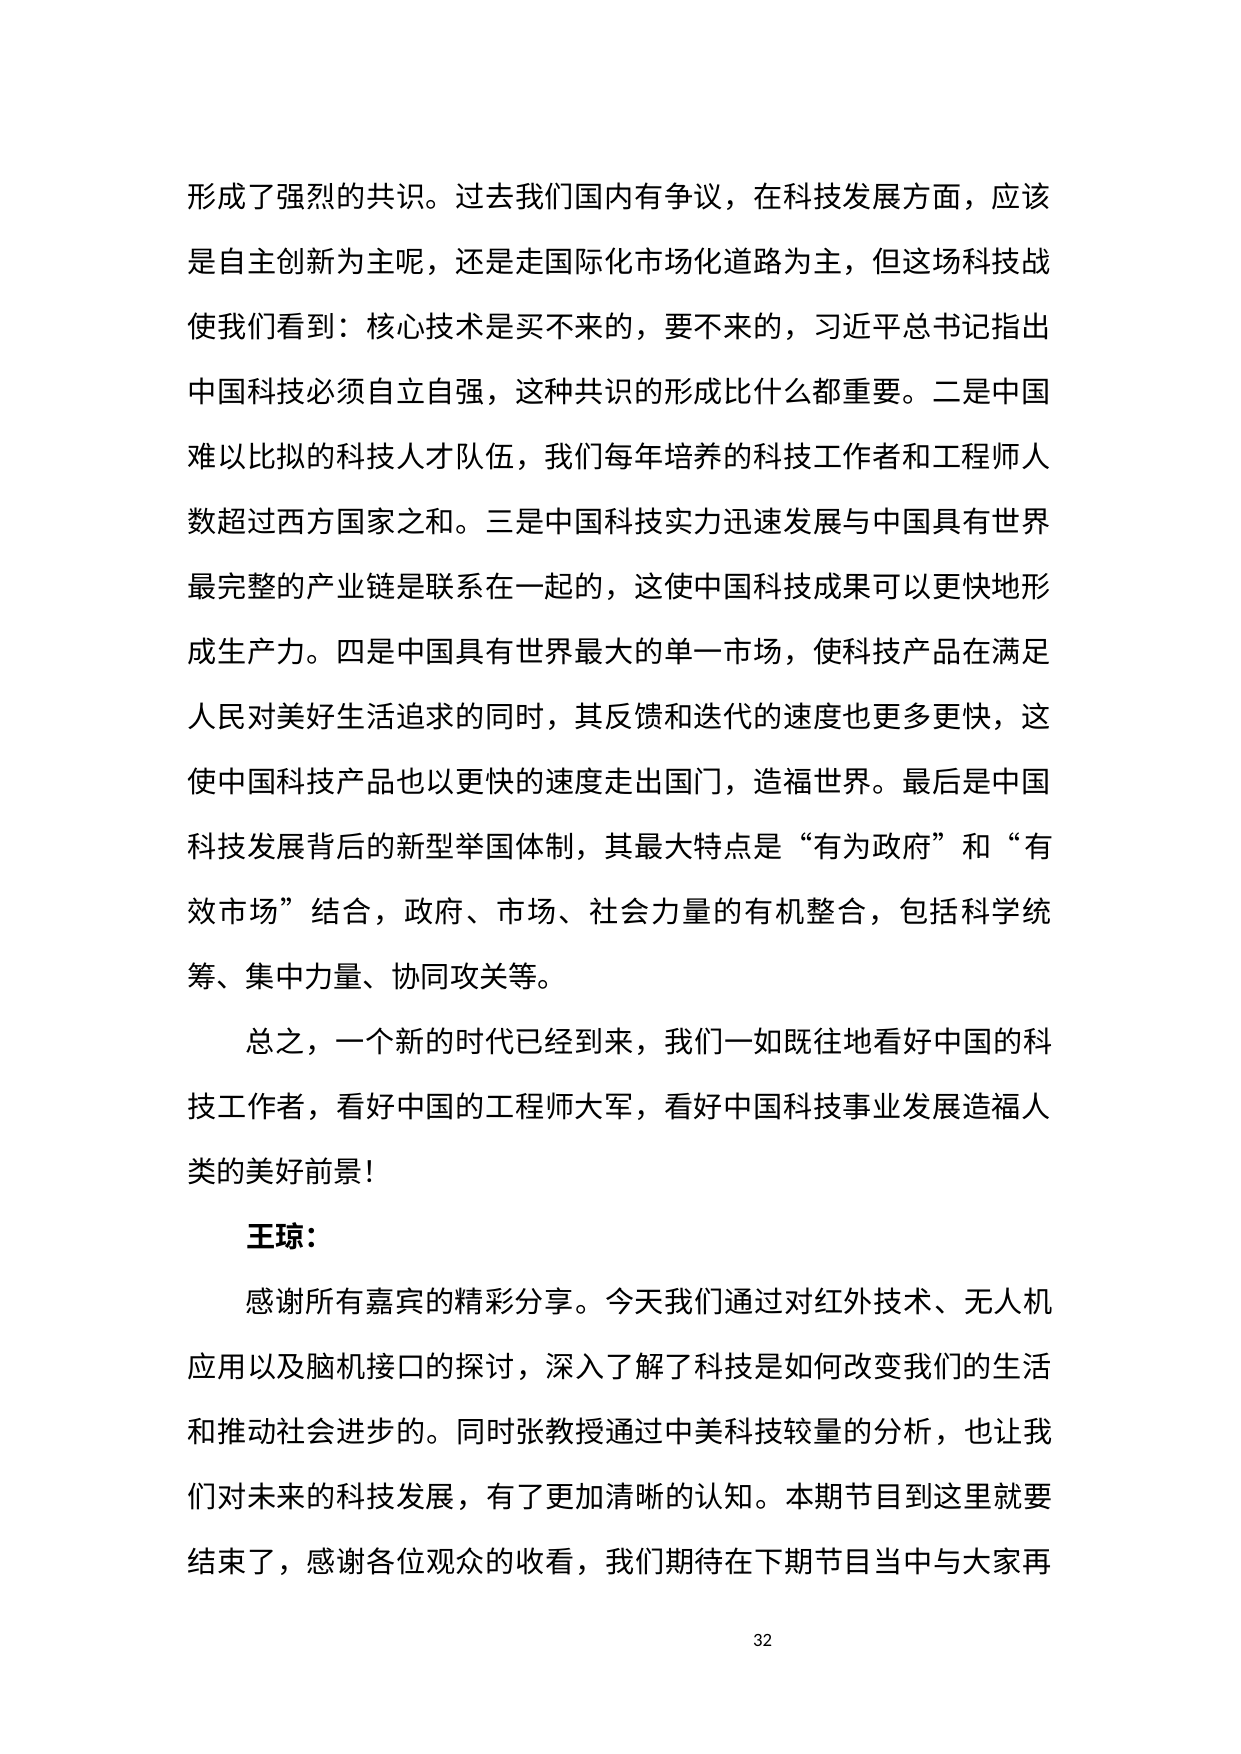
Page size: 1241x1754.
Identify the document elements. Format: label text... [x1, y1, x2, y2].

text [187, 1267, 1053, 1592]
text 总之，一个新的时代已经到来，我们一如既往地看好中国的科技工作者，看好中国的工程师大军，看好中国科技事业发展造福人类的美好前景！ [187, 1007, 1053, 1202]
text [187, 162, 1053, 1007]
text 王琼： [187, 1202, 1053, 1267]
